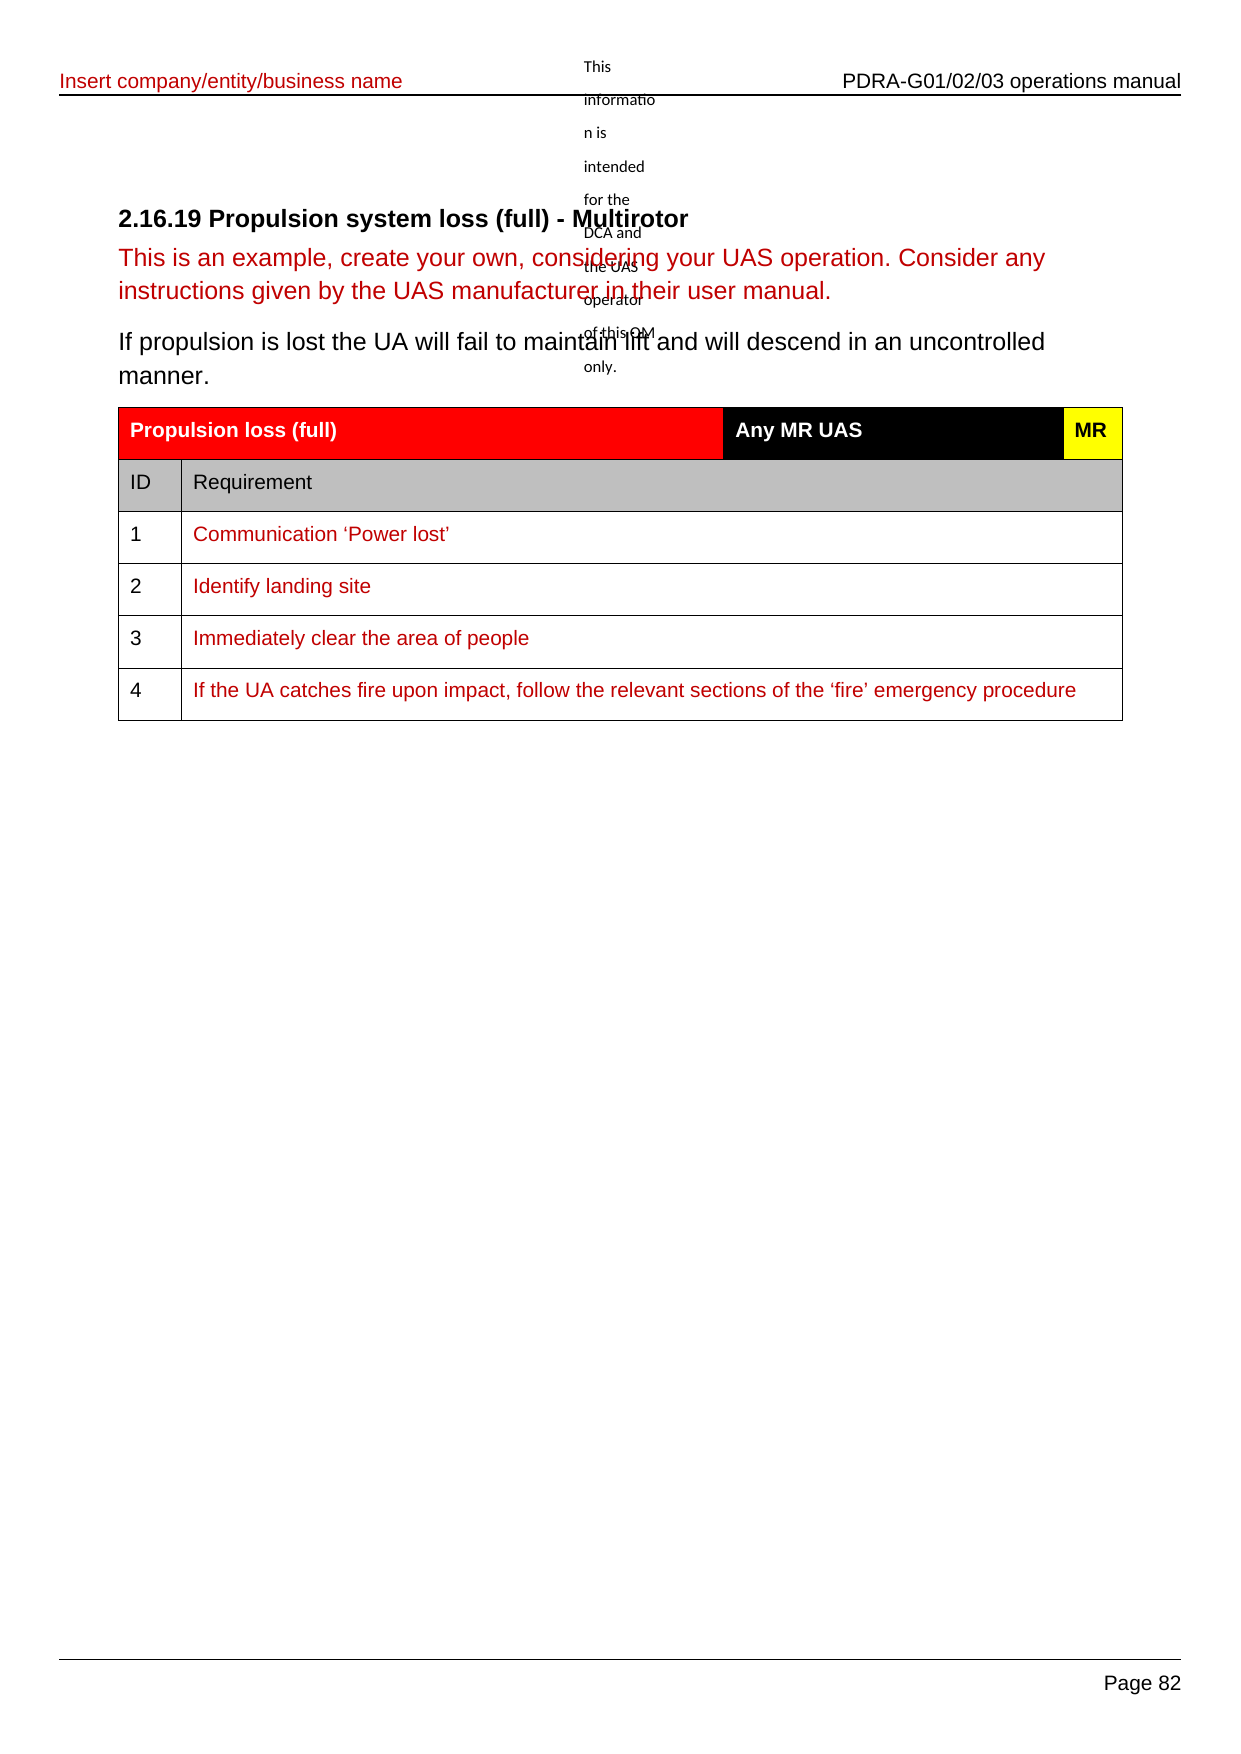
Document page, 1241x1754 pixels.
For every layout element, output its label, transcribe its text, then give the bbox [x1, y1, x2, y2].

table_cell Immediately clear the area of people [182, 616, 1122, 667]
table_cell Identify landing site [182, 564, 1122, 615]
table_cell Requirement [182, 460, 1122, 511]
table_cell 4 [119, 669, 181, 719]
table_header MR [1064, 408, 1122, 459]
text If propulsion is lost the UA will fail to maintain lift and will descend in an uncontrolled manner. [118, 323, 1122, 389]
table_cell 3 [119, 616, 181, 667]
table_header Propulsion loss (full) [119, 408, 723, 459]
subtitle 2.16.19 Propulsion system loss (full) - Multirotor [118, 195, 1122, 232]
table_header Any MR UAS [724, 408, 1063, 459]
table_cell If the UA catches fire upon impact, follow the relevant sections of the ‘fire’ emergency procedure [182, 669, 1122, 719]
text This is an example, create your own, considering your UAS operation. Consider any instructions given by the UAS manufacturer in their user manual. [118, 238, 1122, 305]
table_cell 1 [119, 512, 181, 563]
table_cell ID [119, 460, 181, 511]
table_cell Communication ‘Power lost’ [182, 512, 1122, 563]
table_cell 2 [119, 564, 181, 615]
